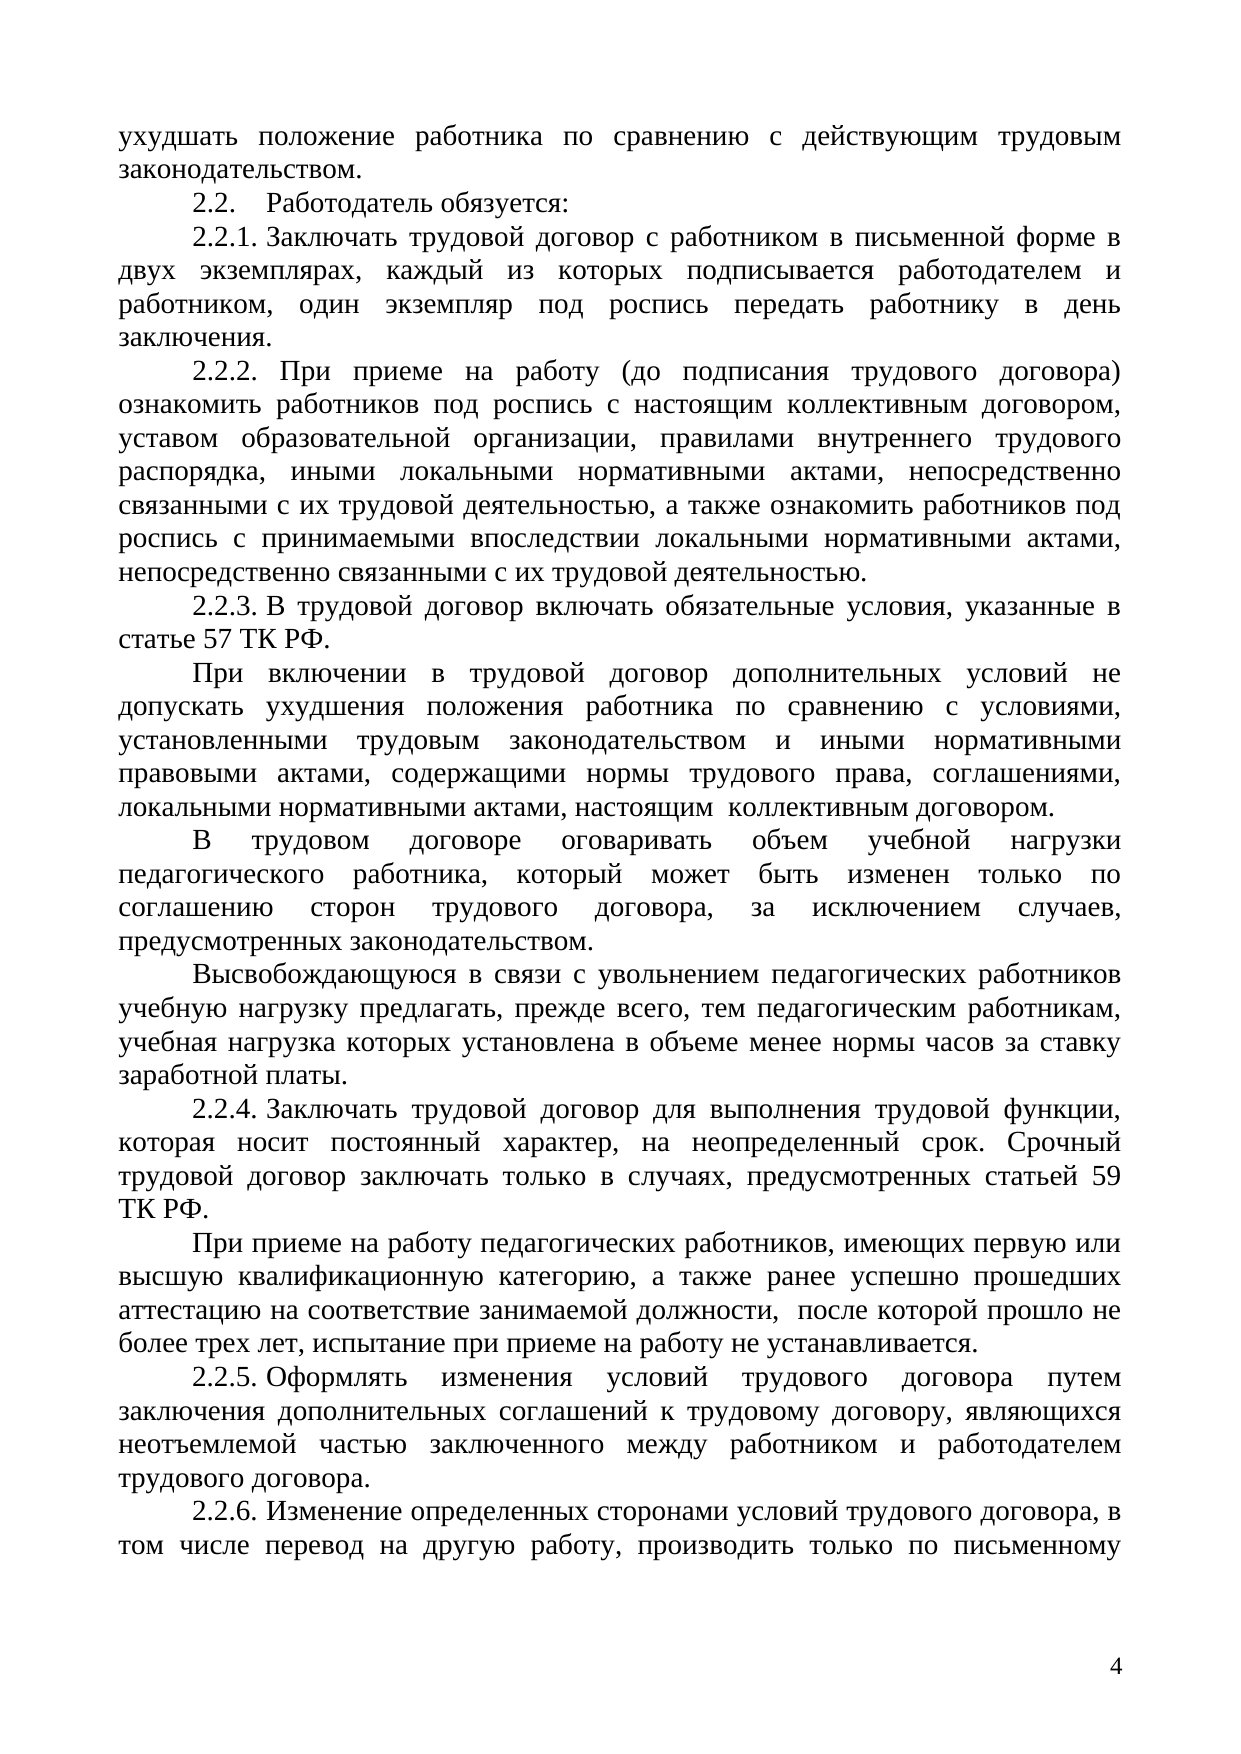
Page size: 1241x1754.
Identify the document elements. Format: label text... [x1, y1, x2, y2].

text Высвобождающуюся в связи с увольнением педагогических работников учебную нагрузку предлагать, прежде всего, тем педагогическим работникам, учебная нагрузка которых установлена в объеме менее нормы часов за ставку заработной платы. [118, 957, 1122, 1091]
text 2.2.4. Заключать трудовой договор для выполнения трудовой функции, которая носит постоянный характер, на неопределенный срок. Срочный трудовой договор заключать только в случаях, предусмотренных статьей 59 ТК РФ. [118, 1091, 1122, 1225]
text 2.2. Работодатель обязуется: [118, 185, 1122, 219]
text 2.2.1. Заключать трудовой договор с работником в письменной форме в двух экземплярах, каждый из которых подписывается работодателем и работником, один экземпляр под роспись передать работнику в день заключения. [118, 219, 1122, 353]
text При включении в трудовой договор дополнительных условий не допускать ухудшения положения работника по сравнению с условиями, установленными трудовым законодательством и иными нормативными правовыми актами, содержащими нормы трудового права, соглашениями, локальными нормативными актами, настоящим коллективным договором. [118, 655, 1122, 822]
text 2.2.3. В трудовой договор включать обязательные условия, указанные в статье 57 ТК РФ. [118, 588, 1122, 655]
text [118, 118, 1122, 185]
text 2.2.5. Оформлять изменения условий трудового договора путем заключения дополнительных соглашений к трудовому договору, являющихся неотъемлемой частью заключенного между работником и работодателем трудового договора. [118, 1359, 1122, 1493]
text В трудовом договоре оговаривать объем учебной нагрузки педагогического работника, который может быть изменен только по соглашению сторон трудового договора, за исключением случаев, предусмотренных законодательством. [118, 822, 1122, 957]
text 2.2.2. При приеме на работу (до подписания трудового договора) ознакомить работников под роспись с настоящим коллективным договором, уставом образовательной организации, правилами внутреннего трудового распорядка, иными локальными нормативными актами, непосредственно связанными с их трудовой деятельностью, а также ознакомить работников под роспись с принимаемыми впоследствии локальными нормативными актами, непосредственно связанными с их трудовой деятельностью. [118, 353, 1122, 588]
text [118, 1493, 1122, 1560]
text При приеме на работу педагогических работников, имеющих первую или высшую квалификационную категорию, а также ранее успешно прошедших аттестацию на соответствие занимаемой должности, после которой прошло не более трех лет, испытание при приеме на работу не устанавливается. [118, 1225, 1122, 1359]
